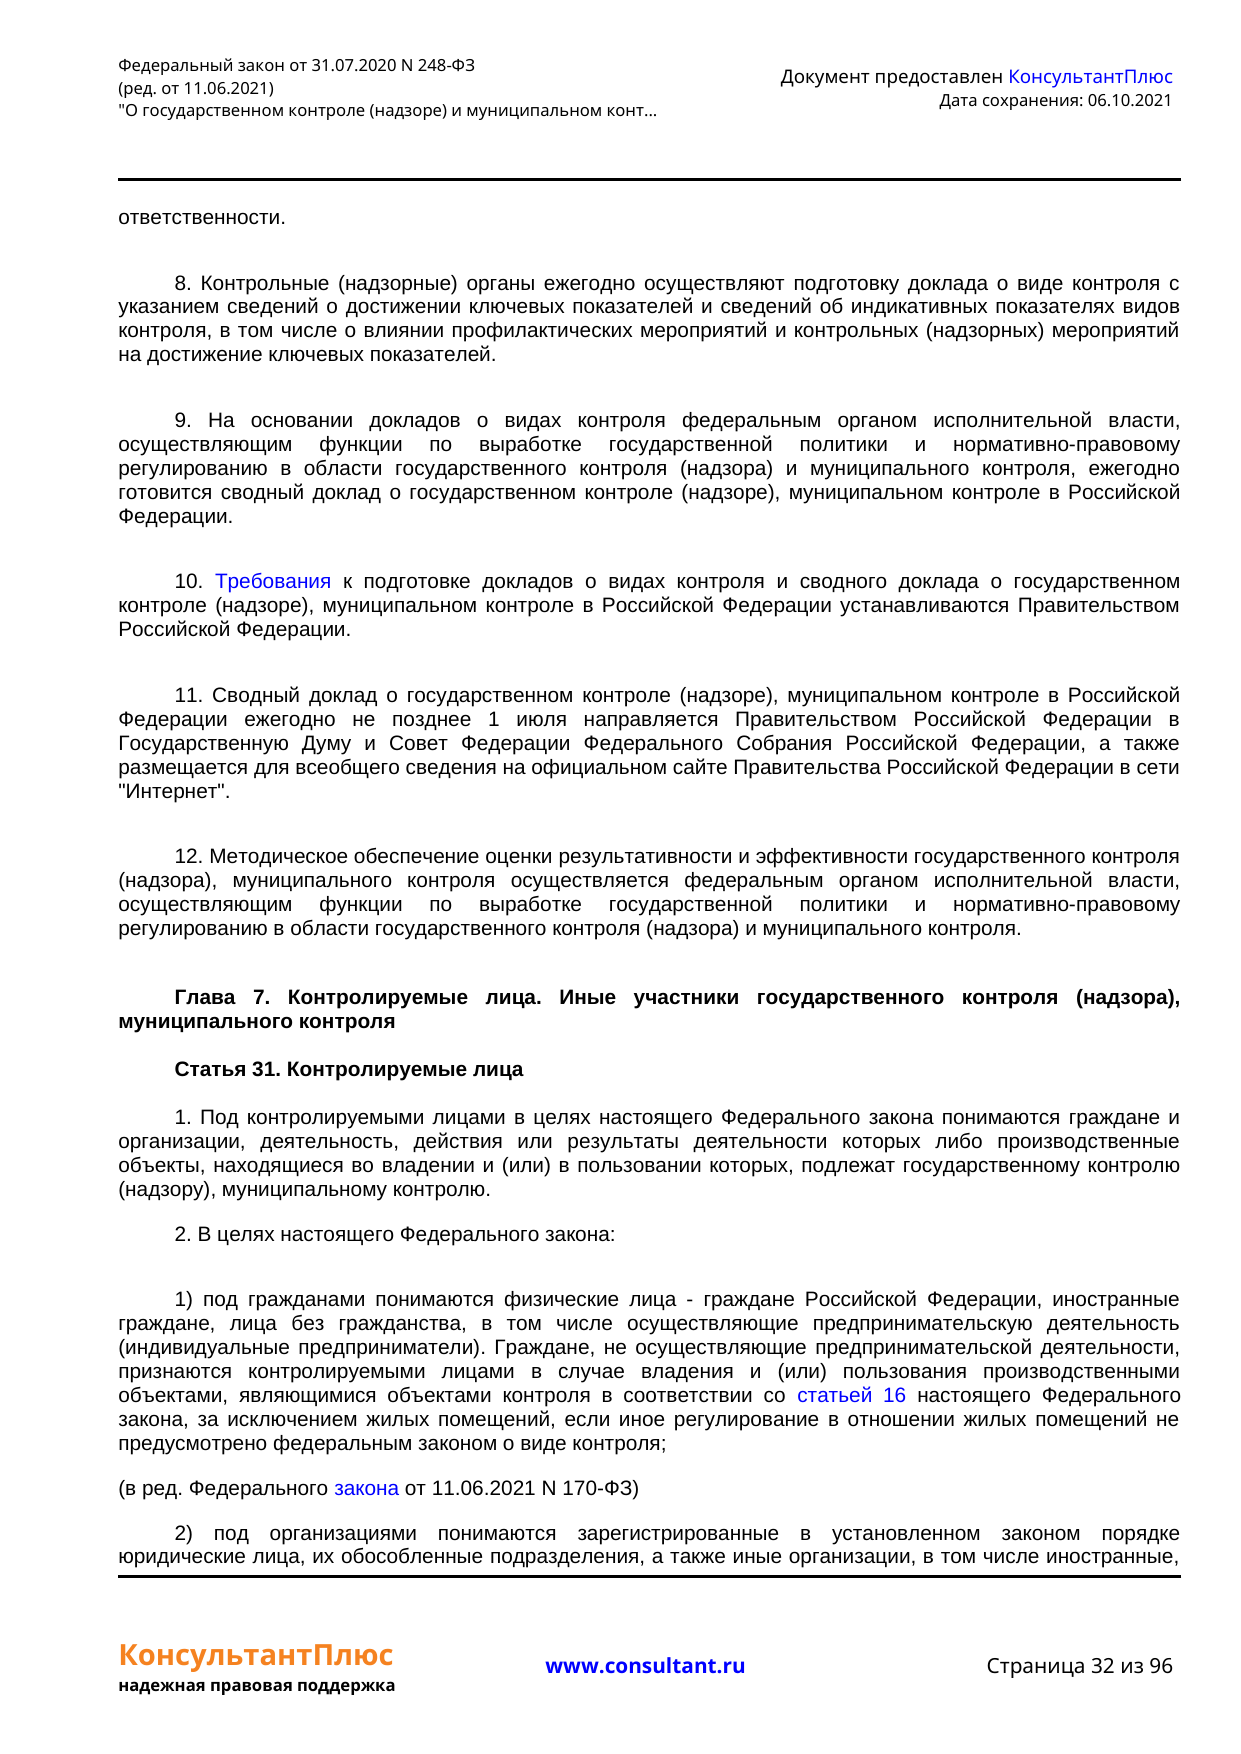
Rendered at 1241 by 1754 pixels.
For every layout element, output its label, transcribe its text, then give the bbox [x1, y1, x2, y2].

title Статья 31. Контролируемые лица [118, 1057, 1181, 1081]
text 8. Контрольные (надзорные) органы ежегодно осуществляют подготовку доклада о виде контроля с указанием сведений о достижении ключевых показателей и сведений об индикативных показателях видов контроля, в том числе о влиянии профилактических мероприятий и контрольных (надзорных) мероприятий на достижение ключевых показателей. [118, 270, 1181, 366]
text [118, 1520, 1181, 1568]
text 10. Требования к подготовке докладов о видах контроля и сводного доклада о государственном контроле (надзоре), муниципальном контроле в Российской Федерации устанавливаются Правительством Российской Федерации. [118, 569, 1181, 641]
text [118, 205, 1181, 229]
text (в ред. Федерального закона от 11.06.2021 N 170-ФЗ) [118, 1476, 1181, 1499]
text 2. В целях настоящего Федерального закона: [118, 1221, 1181, 1245]
text 9. На основании докладов о видах контроля федеральным органом исполнительной власти, осуществляющим функции по выработке государственной политики и нормативно-правовому регулированию в области государственного контроля (надзора) и муниципального контроля, ежегодно готовится сводный доклад о государственном контроле (надзоре), муниципальном контроле в Российской Федерации. [118, 408, 1181, 528]
text 1) под гражданами понимаются физические лица - граждане Российской Федерации, иностранные граждане, лица без гражданства, в том числе осуществляющие предпринимательскую деятельность (индивидуальные предприниматели). Граждане, не осуществляющие предпринимательской деятельности, признаются контролируемыми лицами в случае владения и (или) пользования производственными объектами, являющимися объектами контроля в соответствии со статьей 16 настоящего Федерального закона, за исключением жилых помещений, если иное регулирование в отношении жилых помещений не предусмотрено федеральным законом о виде контроля; [118, 1287, 1181, 1455]
text 1. Под контролируемыми лицами в целях настоящего Федерального закона понимаются граждане и организации, деятельность, действия или результаты деятельности которых либо производственные объекты, находящиеся во владении и (или) в пользовании которых, подлежат государственному контролю (надзору), муниципальному контролю. [118, 1105, 1181, 1201]
title Глава 7. Контролируемые лица. Иные участники государственного контроля (надзора), муниципального контроля [118, 985, 1181, 1033]
text 12. Методическое обеспечение оценки результативности и эффективности государственного контроля (надзора), муниципального контроля осуществляется федеральным органом исполнительной власти, осуществляющим функции по выработке государственной политики и нормативно-правовому регулированию в области государственного контроля (надзора) и муниципального контроля. [118, 844, 1181, 940]
text 11. Сводный доклад о государственном контроле (надзоре), муниципальном контроле в Российской Федерации ежегодно не позднее 1 июля направляется Правительством Российской Федерации в Государственную Думу и Совет Федерации Федерального Собрания Российской Федерации, а также размещается для всеобщего сведения на официальном сайте Правительства Российской Федерации в сети "Интернет". [118, 683, 1181, 803]
